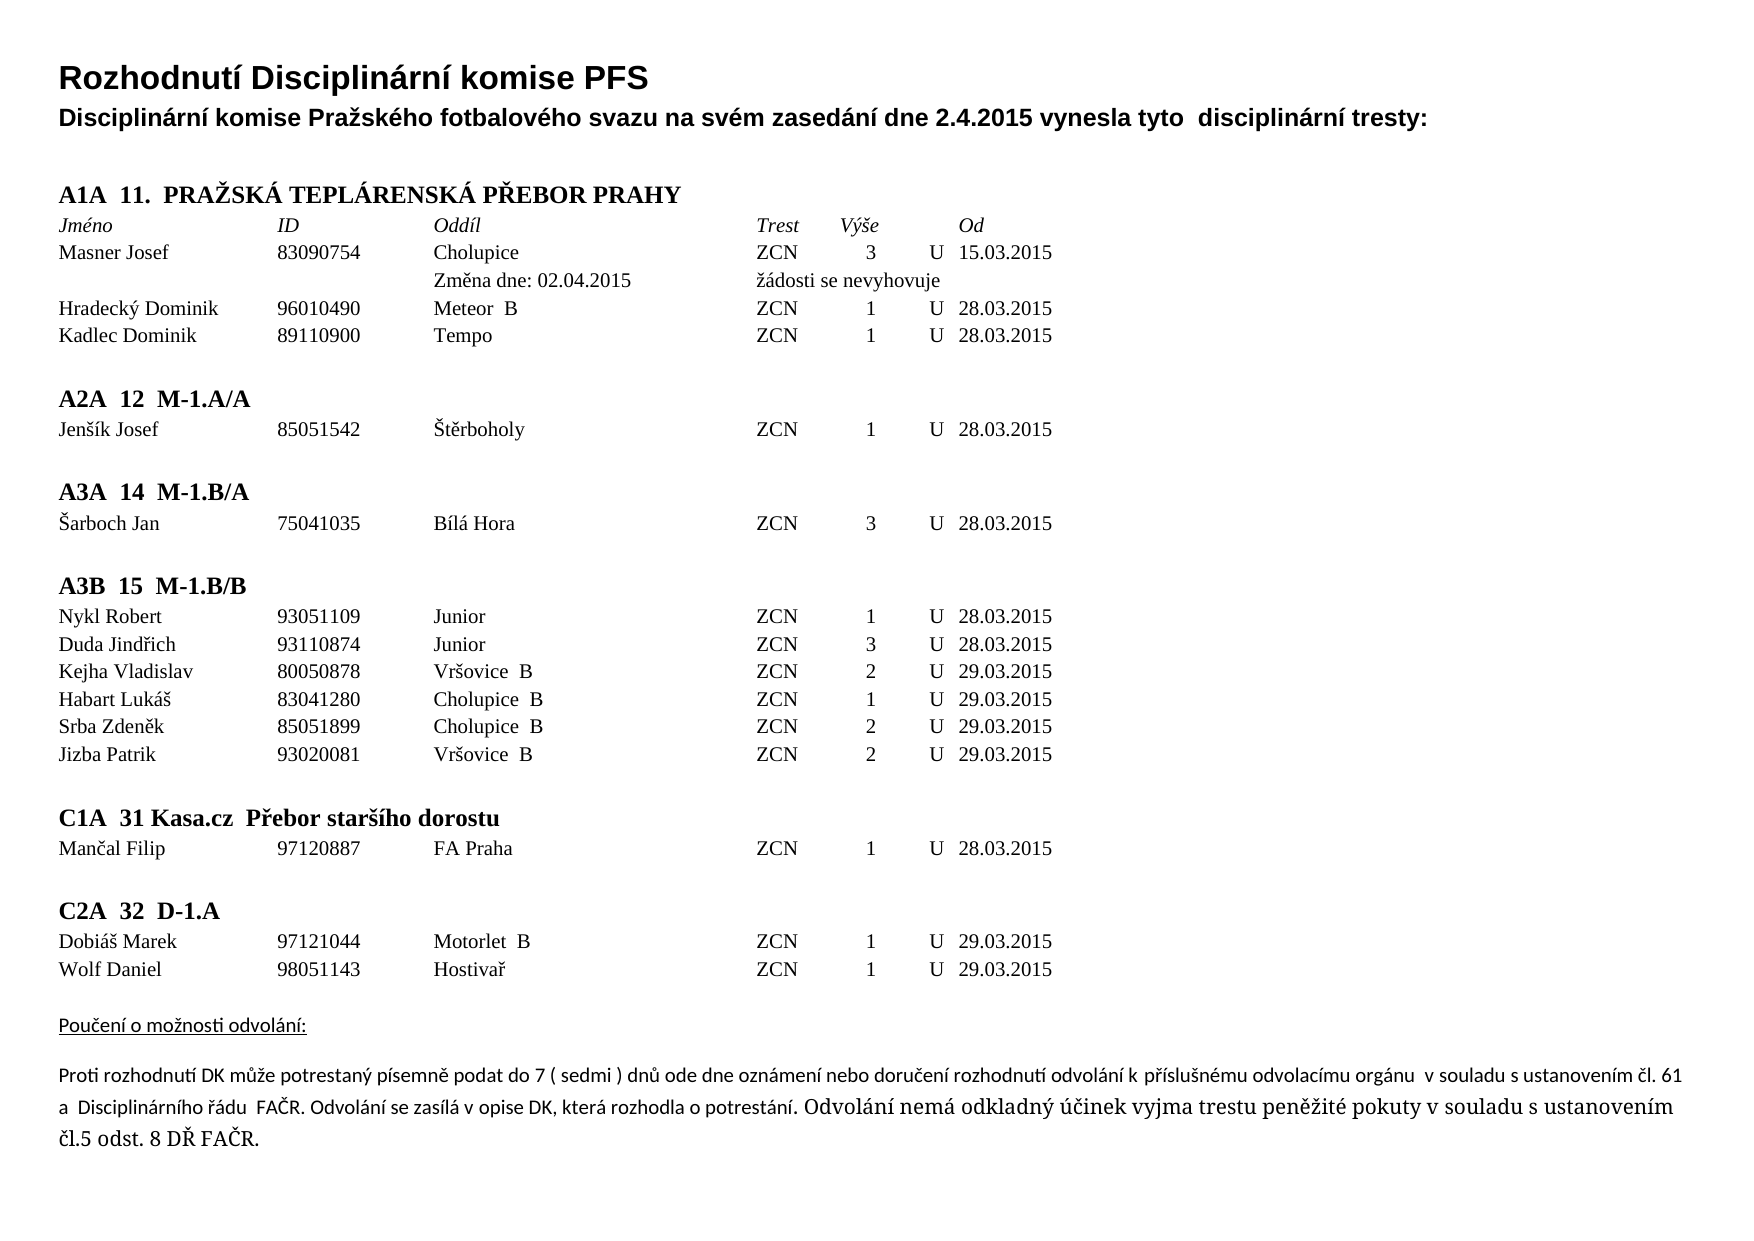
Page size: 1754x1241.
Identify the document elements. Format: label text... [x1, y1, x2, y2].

text Kejha Vladislav 80050878 Vršovice B ZCN 2 U 29.03.2015 [58, 659, 1696, 683]
text A3A 14 M-1.B/A [58, 477, 1696, 506]
text Jizba Patrik 93020081 Vršovice B ZCN 2 U 29.03.2015 [58, 742, 1696, 766]
text Proti rozhodnutí DK může potrestaný písemně podat do 7 ( sedmi ) dnů ode dne oznámení nebo doručení rozhodnutí odvolání k příslušnému odvolacímu orgánu v souladu s ustanovením čl. 61 a Disciplinárního řádu FAČR. Odvolání se zasílá v opise DK, která rozhodla o potrestání. Odvolání nemá odkladný účinek vyjma trestu peněžité pokuty v souladu s ustanovením čl.5 odst. 8 DŘ FAČR. [58, 1062, 1696, 1153]
text Změna dne: 02.04.2015 žádosti se nevyhovuje [58, 268, 1696, 292]
text Nykl Robert 93051109 Junior ZCN 1 U 28.03.2015 [58, 604, 1696, 628]
text Dobiáš Marek 97121044 Motorlet B ZCN 1 U 29.03.2015 [58, 929, 1696, 953]
text A2A 12 M-1.A/A [58, 384, 1696, 412]
text C1A 31 Kasa.cz Přebor staršího dorostu [58, 803, 1696, 831]
subtitle Rozhodnutí Disciplinární komise PFS [58, 58, 1696, 97]
text Jenšík Josef 85051542 Štěrboholy ZCN 1 U 28.03.2015 [58, 417, 1696, 441]
subtitle Disciplinární komise Pražského fotbalového svazu na svém zasedání dne 2.4.2015 vynesla tyto disciplinární tresty: [58, 102, 1696, 131]
text Habart Lukáš 83041280 Cholupice B ZCN 1 U 29.03.2015 [58, 687, 1696, 711]
text Hradecký Dominik 96010490 Meteor B ZCN 1 U 28.03.2015 [58, 296, 1696, 319]
text Kadlec Dominik 89110900 Tempo ZCN 1 U 28.03.2015 [58, 323, 1696, 347]
text Wolf Daniel 98051143 Hostivař ZCN 1 U 29.03.2015 [58, 957, 1696, 981]
text Jméno ID Oddíl Trest Výše Od [58, 213, 1696, 237]
text Masner Josef 83090754 Cholupice ZCN 3 U 15.03.2015 [58, 240, 1696, 264]
text Srba Zdeněk 85051899 Cholupice B ZCN 2 U 29.03.2015 [58, 714, 1696, 738]
text C2A 32 D-1.A [58, 896, 1696, 925]
text Šarboch Jan 75041035 Bílá Hora ZCN 3 U 28.03.2015 [58, 510, 1696, 534]
text Poučení o možnosti odvolání: [58, 1012, 1696, 1038]
text Mančal Filip 97120887 FA Praha ZCN 1 U 28.03.2015 [58, 836, 1696, 860]
text A1A 11. PRAŽSKÁ TEPLÁRENSKÁ PŘEBOR PRAHY [58, 180, 1696, 208]
text Duda Jindřich 93110874 Junior ZCN 3 U 28.03.2015 [58, 632, 1696, 656]
text A3B 15 M-1.B/B [58, 571, 1696, 600]
